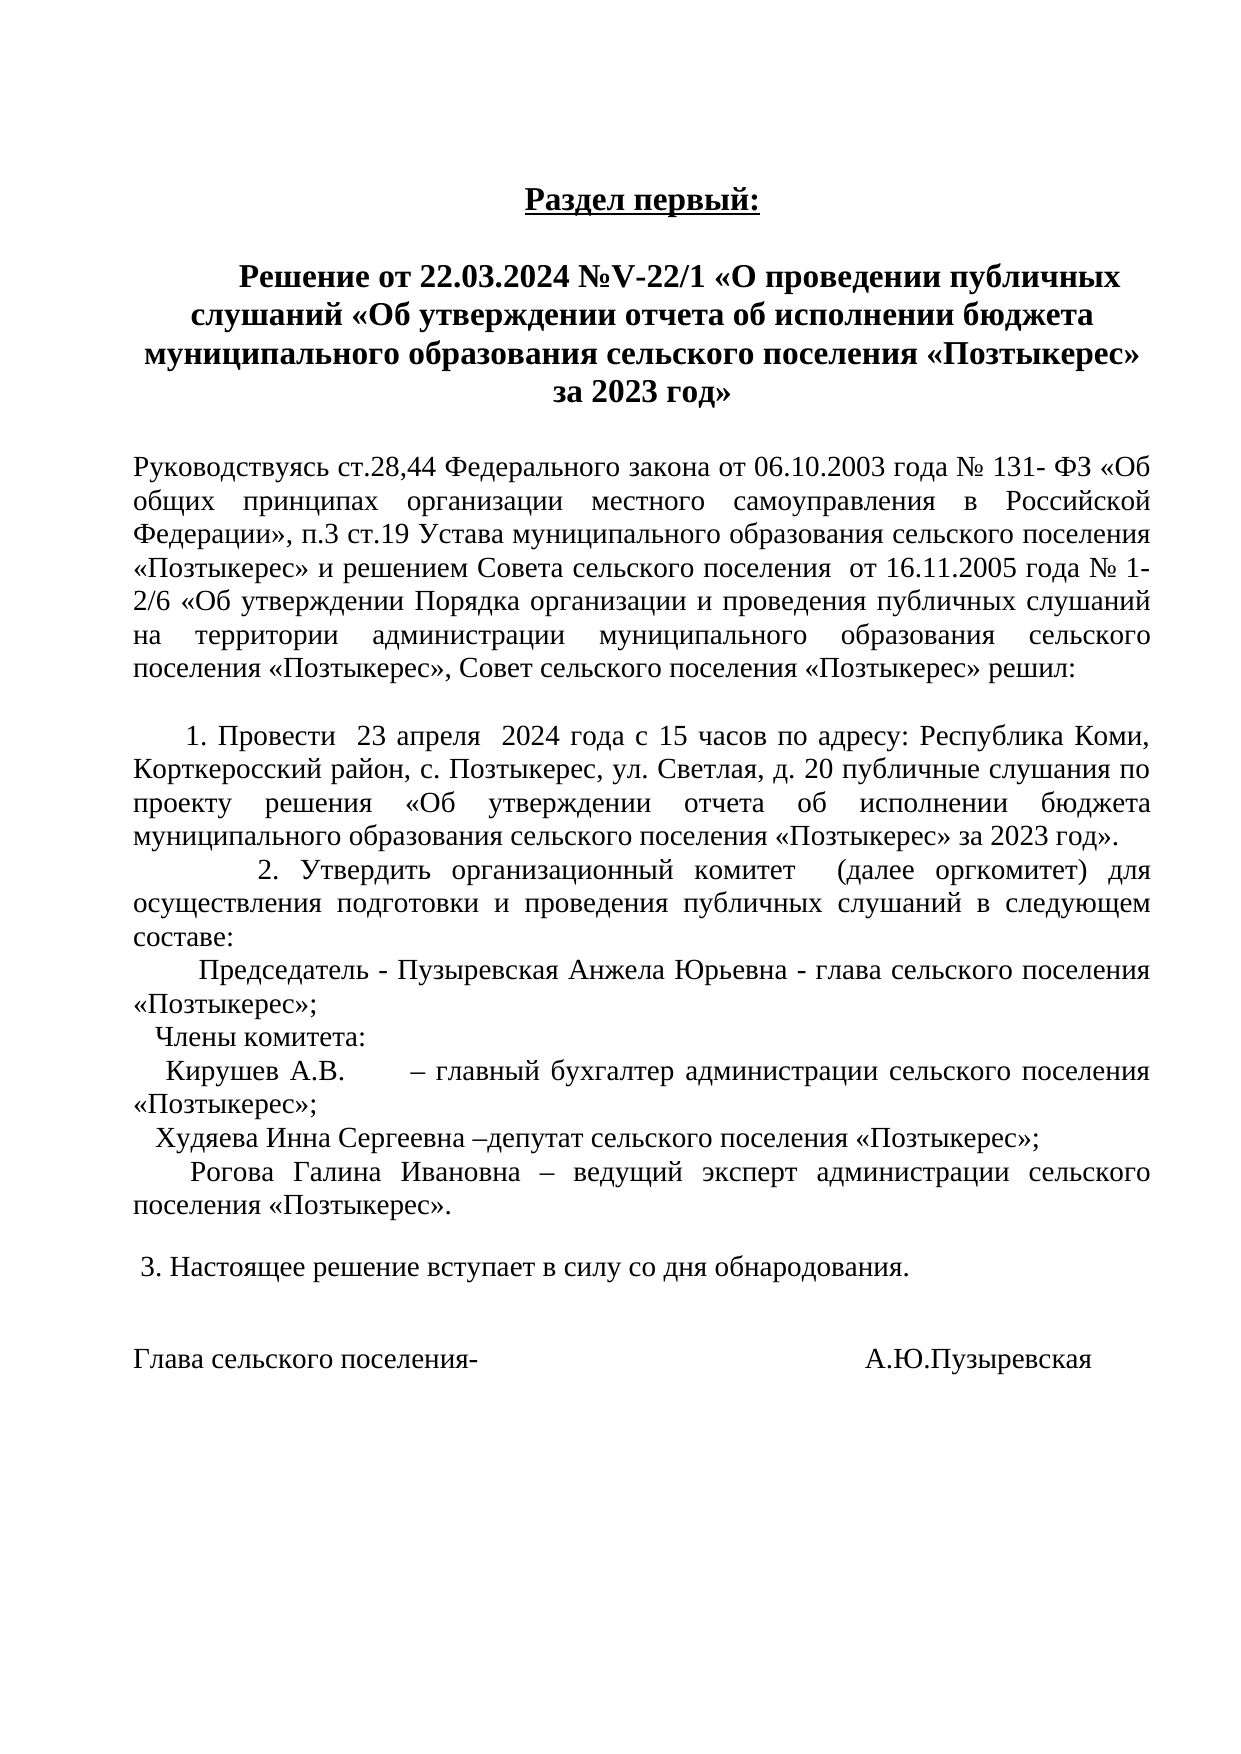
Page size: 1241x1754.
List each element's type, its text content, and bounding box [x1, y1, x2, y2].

text Рогова Галина Ивановна – ведущий эксперт администрации сельского поселения «Позтыкерес». [133, 1154, 1152, 1221]
text Члены комитета: [133, 1019, 1152, 1053]
text Председатель - Пузыревская Анжела Юрьевна - глава сельского поселения «Позтыкерес»; [133, 952, 1152, 1019]
text Руководствуясь ст.28,44 Федерального закона от 06.10.2003 года № 131- ФЗ «Об общих принципах организации местного самоуправления в Российской Федерации», п.3 ст.19 Устава муниципального образования сельского поселения «Позтыкерес» и решением Совета сельского поселения от 16.11.2005 года № 1-2/6 «Об утверждении Порядка организации и проведения публичных слушаний на территории администрации муниципального образования сельского поселения «Позтыкерес», Совет сельского поселения «Позтыкерес» решил: [133, 449, 1152, 684]
text 2. Утвердить организационный комитет (далее оргкомитет) для осуществления подготовки и проведения публичных слушаний в следующем составе: [133, 852, 1152, 952]
text Решение от 22.03.2024 №V-22/1 «О проведении публичных слушаний «Об утверждении отчета об исполнении бюджета муниципального образования сельского поселения «Позтыкерес» за 2023 год» [133, 256, 1152, 409]
text Раздел первый: [133, 179, 1152, 218]
text Глава сельского поселения- А.Ю.Пузыревская [133, 1342, 1152, 1375]
text Худяева Инна Сергеевна –депутат сельского поселения «Позтыкерес»; [133, 1120, 1152, 1154]
text 3. Настоящее решение вступает в силу со дня обнародования. [133, 1249, 1152, 1282]
text Кирушев А.В. – главный бухгалтер администрации сельского поселения «Позтыкерес»; [133, 1053, 1152, 1120]
text 1. Провести 23 апреля 2024 года с 15 часов по адресу: Республика Коми, Корткеросский район, с. Позтыкерес, ул. Светлая, д. 20 публичные слушания по проекту решения «Об утверждении отчета об исполнении бюджета муниципального образования сельского поселения «Позтыкерес» за 2023 год». [133, 718, 1152, 852]
